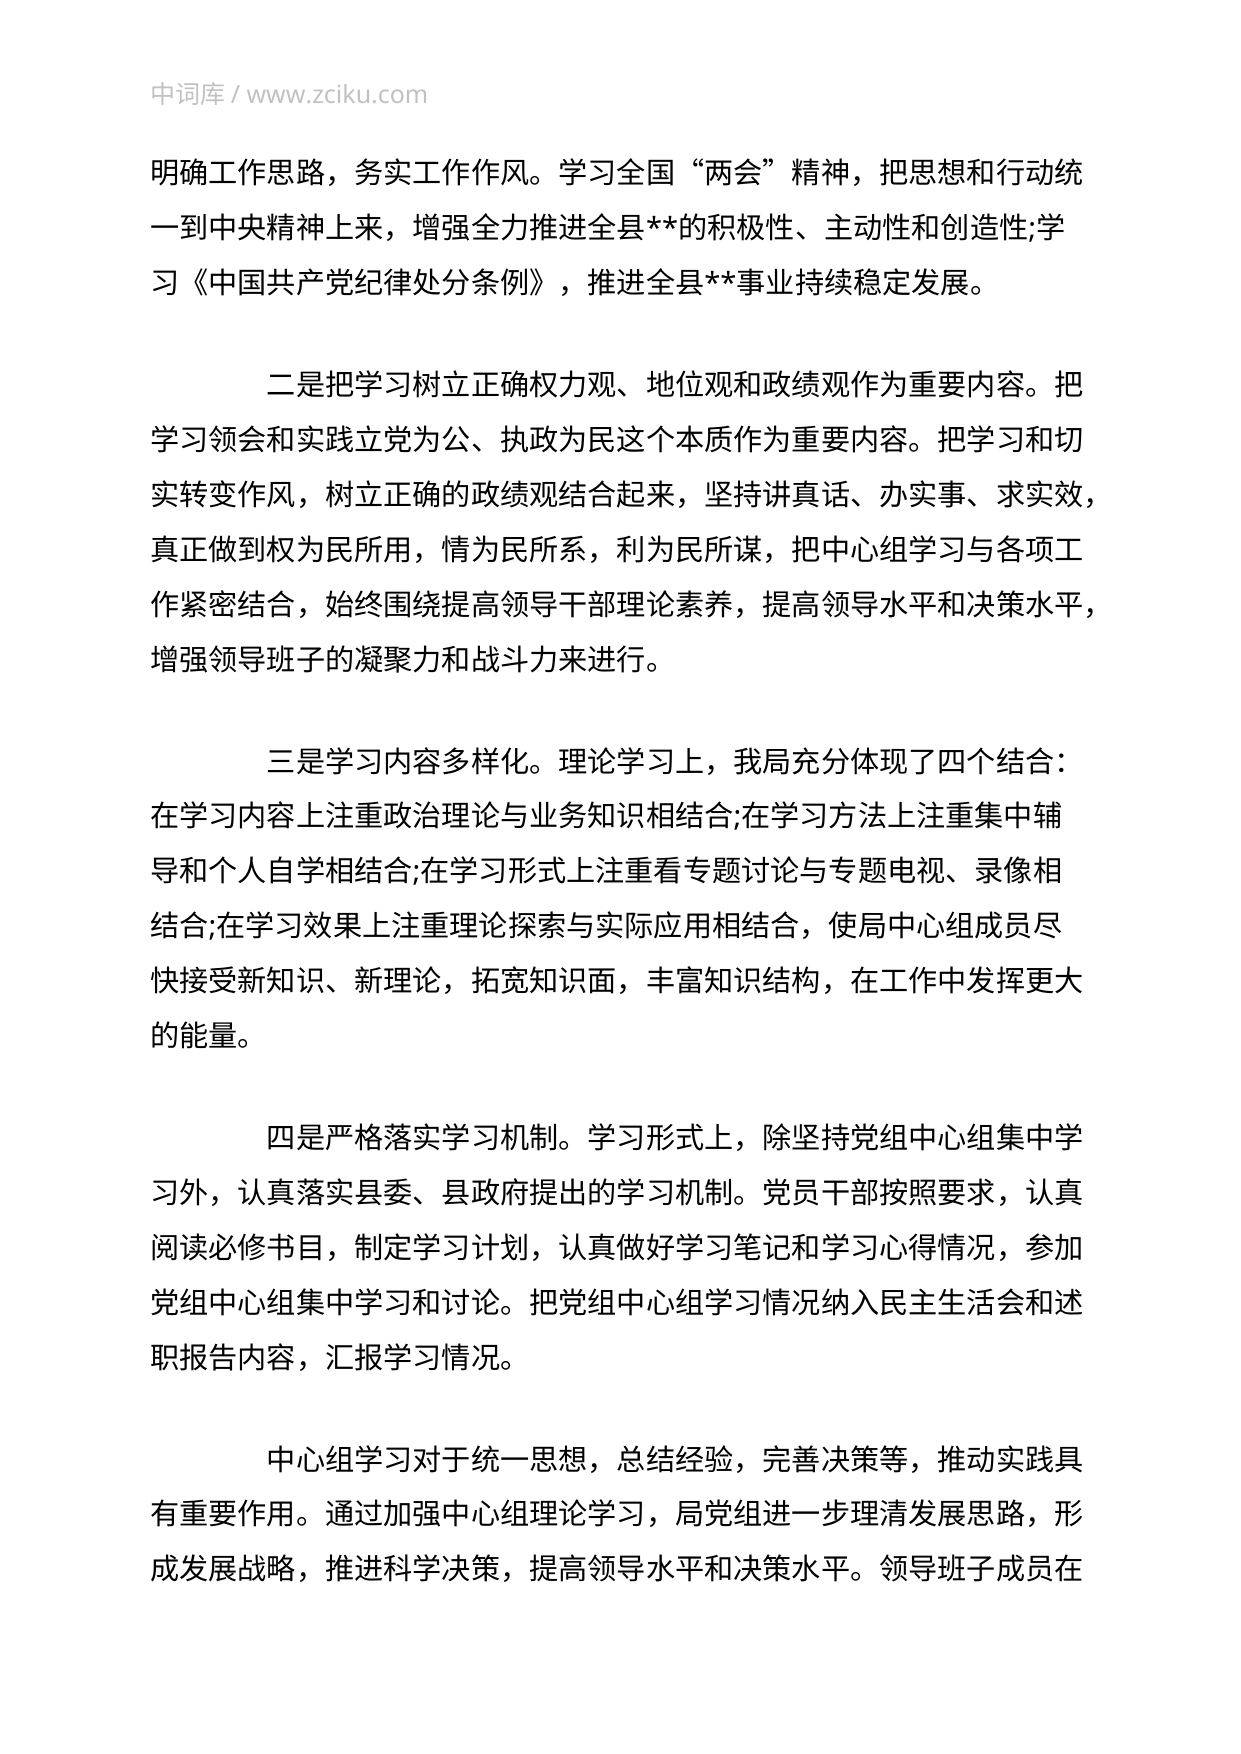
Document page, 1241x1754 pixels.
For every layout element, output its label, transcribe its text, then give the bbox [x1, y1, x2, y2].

text 二是把学习树立正确权力观、地位观和政绩观作为重要内容。把学习领会和实践立党为公、执政为民这个本质作为重要内容。把学习和切实转变作风，树立正确的政绩观结合起来，坚持讲真话、办实事、求实效，真正做到权为民所用，情为民所系，利为民所谋，把中心组学习与各项工作紧密结合，始终围绕提高领导干部理论素养，提高领导水平和决策水平，增强领导班子的凝聚力和战斗力来进行。 [150, 362, 1090, 679]
text 四是严格落实学习机制。学习形式上，除坚持党组中心组集中学习外，认真落实县委、县政府提出的学习机制。党员干部按照要求，认真阅读必修书目，制定学习计划，认真做好学习笔记和学习心得情况，参加党组中心组集中学习和讨论。把党组中心组学习情况纳入民主生活会和述职报告内容，汇报学习情况。 [150, 1115, 1090, 1377]
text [150, 150, 1090, 302]
text 三是学习内容多样化。理论学习上，我局充分体现了四个结合：在学习内容上注重政治理论与业务知识相结合;在学习方法上注重集中辅导和个人自学相结合;在学习形式上注重看专题讨论与专题电视、录像相结合;在学习效果上注重理论探索与实际应用相结合，使局中心组成员尽快接受新知识、新理论，拓宽知识面，丰富知识结构，在工作中发挥更大的能量。 [150, 738, 1090, 1055]
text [150, 1436, 1090, 1588]
